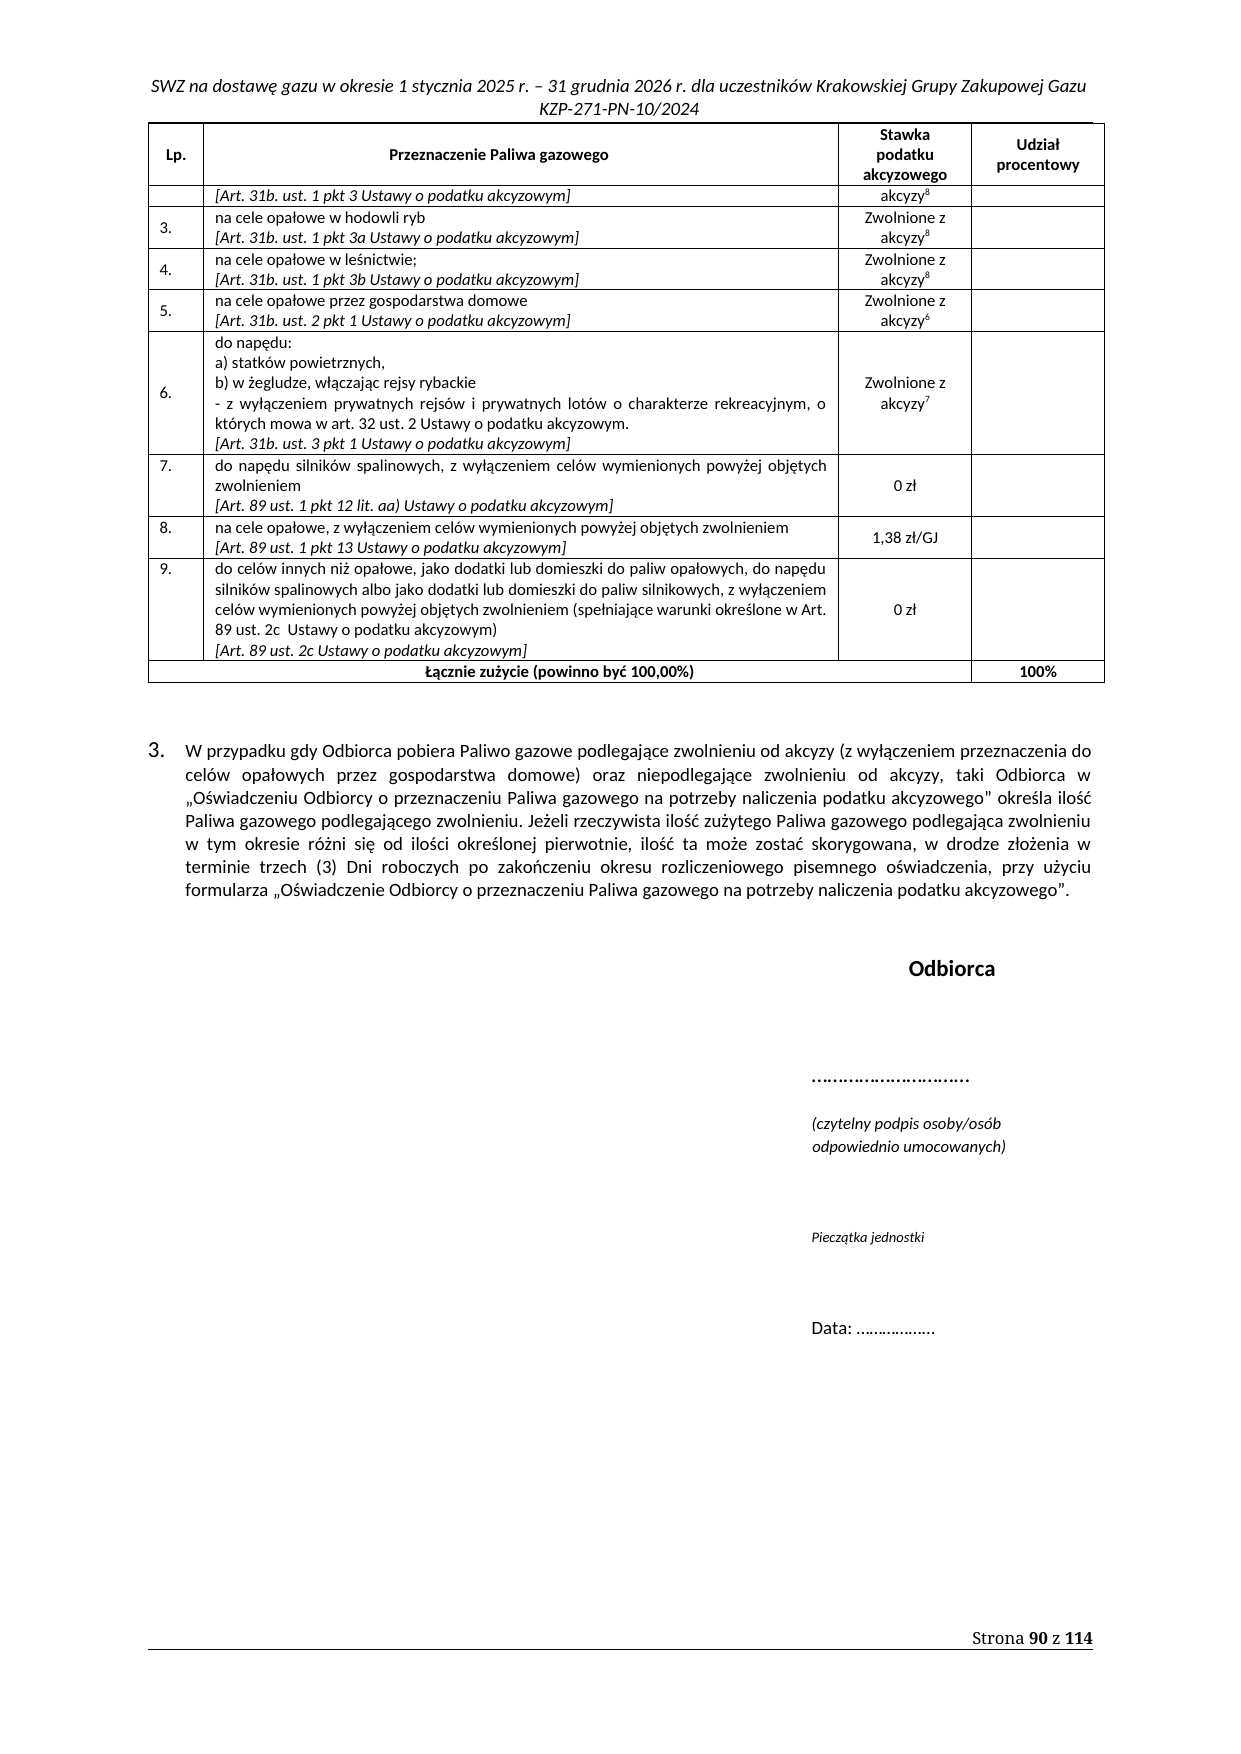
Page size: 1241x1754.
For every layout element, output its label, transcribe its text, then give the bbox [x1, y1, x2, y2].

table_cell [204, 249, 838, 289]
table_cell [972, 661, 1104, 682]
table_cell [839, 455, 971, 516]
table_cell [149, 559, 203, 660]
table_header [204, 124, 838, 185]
text Pieczątka jednostki [738, 1228, 1093, 1246]
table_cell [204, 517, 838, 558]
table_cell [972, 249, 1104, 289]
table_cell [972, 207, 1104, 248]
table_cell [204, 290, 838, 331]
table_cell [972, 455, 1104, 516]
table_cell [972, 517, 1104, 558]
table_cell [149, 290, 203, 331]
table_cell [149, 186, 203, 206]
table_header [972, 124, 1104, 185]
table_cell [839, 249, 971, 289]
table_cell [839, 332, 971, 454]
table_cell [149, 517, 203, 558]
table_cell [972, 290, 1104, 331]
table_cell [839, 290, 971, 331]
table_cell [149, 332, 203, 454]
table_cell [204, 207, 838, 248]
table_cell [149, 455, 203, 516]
text Odbiorca [148, 954, 1093, 982]
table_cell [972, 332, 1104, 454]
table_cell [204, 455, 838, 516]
text ………………………… [148, 1060, 1093, 1088]
text Data: ……………... [738, 1316, 1093, 1339]
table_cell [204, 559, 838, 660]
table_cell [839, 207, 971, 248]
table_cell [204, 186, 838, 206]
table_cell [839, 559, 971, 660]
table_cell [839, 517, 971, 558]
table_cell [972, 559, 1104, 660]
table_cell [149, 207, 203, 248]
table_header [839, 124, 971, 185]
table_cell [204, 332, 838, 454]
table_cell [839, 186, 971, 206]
text (czytelny podpis osoby/osób odpowiednio umocowanych) [811, 1113, 1093, 1157]
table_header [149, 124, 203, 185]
list W przypadku gdy Odbiorca pobiera Paliwo gazowe podlegające zwolnieniu od akcyzy (z wyłączeniem przeznaczenia do celów opałowych przez gospodarstwa domowe) oraz niepodlegające zwolnieniu od akcyzy, taki Odbiorca w „Oświadczeniu Odbiorcy o przeznaczeniu Paliwa gazowego na potrzeby naliczenia podatku akcyzowego” określa ilość Paliwa gazowego podlegającego zwolnieniu. Jeżeli rzeczywista ilość zużytego Paliwa gazowego podlegająca zwolnieniu w tym okresie różni się od ilości określonej pierwotnie, ilość ta może zostać skorygowana, w drodze złożenia w terminie trzech (3) Dni roboczych po zakończeniu okresu rozliczeniowego pisemnego oświadczenia, przy użyciu formularza „Oświadczenie Odbiorcy o przeznaczeniu Paliwa gazowego na potrzeby naliczenia podatku akcyzowego”. [148, 736, 1093, 901]
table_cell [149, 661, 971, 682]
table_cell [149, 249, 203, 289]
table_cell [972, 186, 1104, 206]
